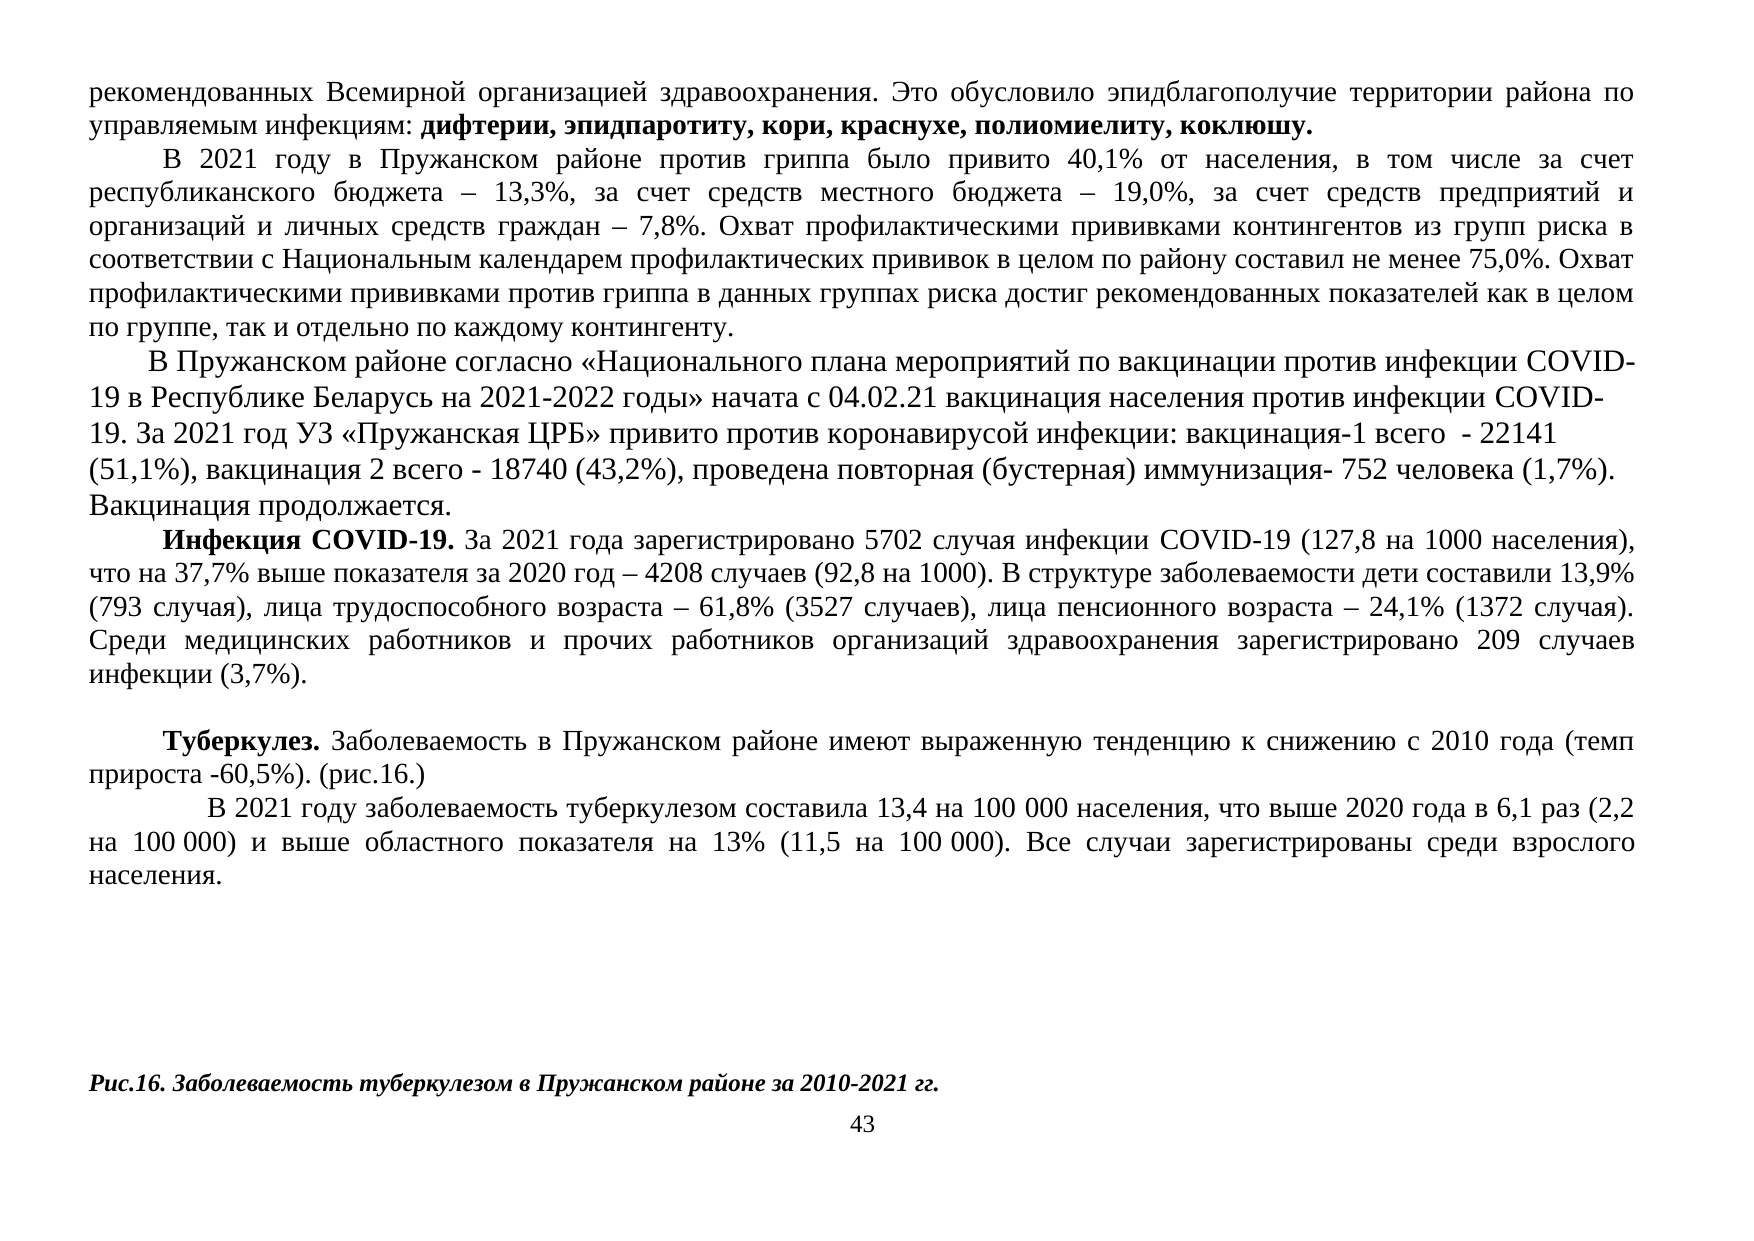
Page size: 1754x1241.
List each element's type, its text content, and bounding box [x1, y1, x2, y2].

text Рис.16. Заболеваемость туберкулезом в Пружанском районе за 2010-2021 гг. [89, 1068, 1636, 1097]
text Инфекция COVID-19. За 2021 года зарегистрировано 5702 случая инфекции COVID-19 (127,8 на 1000 населения), что на 37,7% выше показателя за 2020 год – 4208 случаев (92,8 на 1000). В структуре заболеваемости дети составили 13,9% (793 случая), лица трудоспособного возраста – 61,8% (3527 случаев), лица пенсионного возраста – 24,1% (1372 случая). Среди медицинских работников и прочих работников организаций здравоохранения зарегистрировано 209 случаев инфекции (3,7%). [89, 522, 1636, 689]
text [89, 74, 1636, 141]
text В Пружанском районе согласно «Национального плана мероприятий по вакцинации против инфекции COVID-19 в Республике Беларусь на 2021-2022 годы» начата с 04.02.21 вакцинация населения против инфекции COVID-19. За 2021 год УЗ «Пружанская ЦРБ» привито против коронавирусой инфекции: вакцинация-1 всего - 22141 (51,1%), вакцинация 2 всего - 18740 (43,2%), проведена повторная (бустерная) иммунизация- 752 человека (1,7%). Вакцинация продолжается. [89, 342, 1636, 522]
text В 2021 году в Пружанском районе против гриппа было привито 40,1% от населения, в том числе за счет республиканского бюджета – 13,3%, за счет средств местного бюджета – 19,0%, за счет средств предприятий и организаций и личных средств граждан – 7,8%. Охват профилактическими прививками контингентов из групп риска в соответствии с Национальным календарем профилактических прививок в целом по району составил не менее 75,0%. Охват профилактическими прививками против гриппа в данных группах риска достиг рекомендованных показателей как в целом по группе, так и отдельно по каждому контингенту. [89, 141, 1636, 342]
text В 2021 году заболеваемость туберкулезом составила 13,4 на 100 000 населения, что выше 2020 года в 6,1 раз (2,2 на 100 000) и выше областного показателя на 13% (11,5 на 100 000). Все случаи зарегистрированы среди взрослого населения. [89, 790, 1636, 891]
text Туберкулез. Заболеваемость в Пружанском районе имеют выраженную тенденцию к снижению с 2010 года (темп прироста -60,5%). (рис.16.) [89, 723, 1636, 790]
